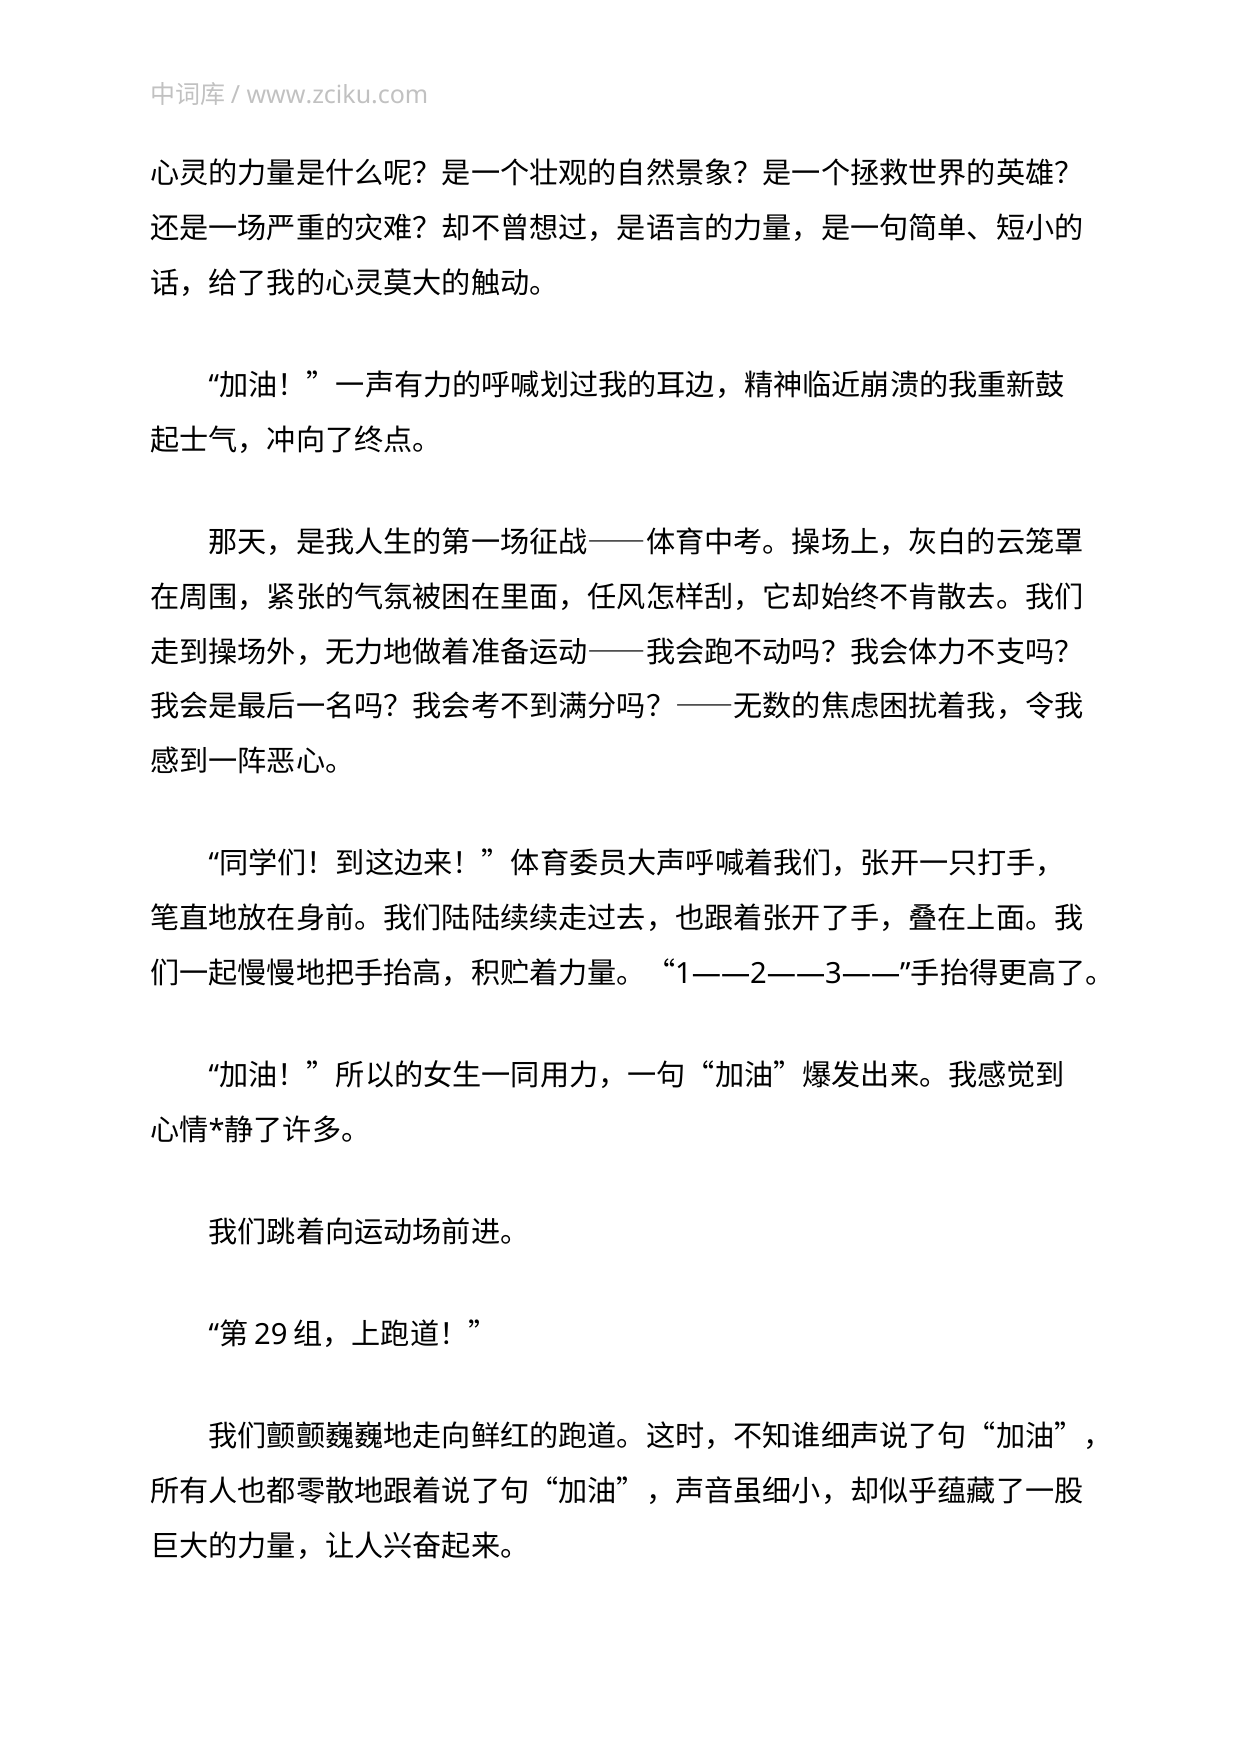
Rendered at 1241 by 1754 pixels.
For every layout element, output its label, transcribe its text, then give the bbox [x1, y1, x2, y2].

text 我们颤颤巍巍地走向鲜红的跑道。这时，不知谁细声说了句“加油”，所有人也都零散地跟着说了句“加油”，声音虽细小，却似乎蕴藏了一股巨大的力量，让人兴奋起来。 [150, 1412, 1090, 1564]
text “同学们！到这边来！”体育委员大声呼喊着我们，张开一只打手，笔直地放在身前。我们陆陆续续走过去，也跟着张开了手，叠在上面。我们一起慢慢地把手抬高，积贮着力量。“1——2——3——”手抬得更高了。 [150, 840, 1090, 992]
text “加油！”所以的女生一同用力，一句“加油”爆发出来。我感觉到心情*静了许多。 [150, 1052, 1090, 1149]
text 那天，是我人生的第一场征战——体育中考。操场上，灰白的云笼罩在周围，紧张的气氛被困在里面，任风怎样刮，它却始终不肯散去。我们走到操场外，无力地做着准备运动——我会跑不动吗？我会体力不支吗？我会是最后一名吗？我会考不到满分吗？——无数的焦虑困扰着我，令我感到一阵恶心。 [150, 518, 1090, 780]
text “第29组，上跑道！” [150, 1310, 1090, 1353]
text 我们跳着向运动场前进。 [150, 1208, 1090, 1251]
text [150, 150, 1090, 302]
text “加油！”一声有力的呼喊划过我的耳边，精神临近崩溃的我重新鼓起士气，冲向了终点。 [150, 362, 1090, 459]
